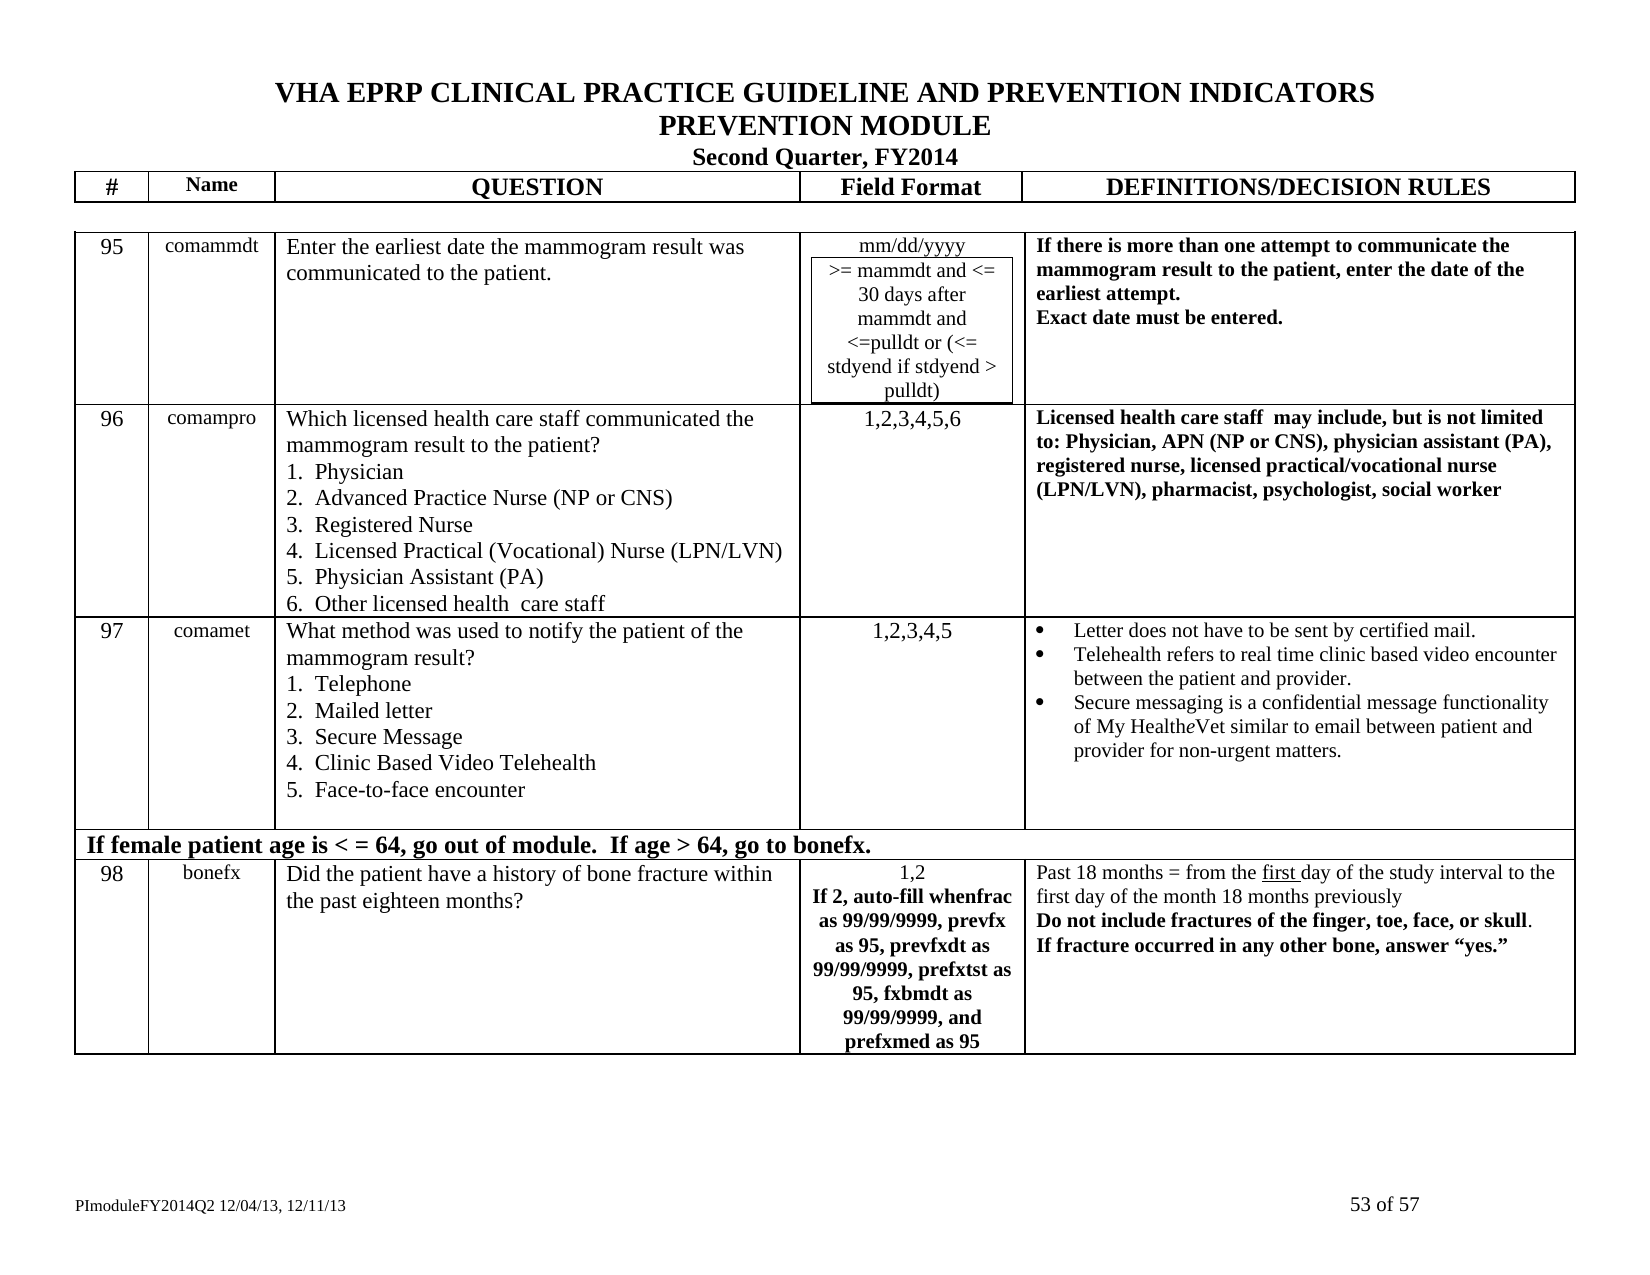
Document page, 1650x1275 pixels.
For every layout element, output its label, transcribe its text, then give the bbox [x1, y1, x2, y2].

table_cell 1,2 If 2, auto-fill whenfrac as 99/99/9999, prevfx as 95, prevfxdt as 99/99/9999, prefxtst as 95, fxbmdt as 99/99/9999, and prefxmed as 95 [801, 860, 1024, 1053]
table_cell 98 [76, 860, 148, 1053]
table_cell Letter does not have to be sent by certified mail. Telehealth refers to real time clinic based video encounter between the patient and provider. Secure messaging is a confidential message functionality of My HealtheVet similar to email between patient and provider for non-urgent matters. [1026, 618, 1574, 828]
table_cell mm/dd/yyyy [801, 233, 1024, 404]
table_cell Licensed health care staff may include, but is not limited to: Physician, APN (NP or CNS), physician assistant (PA), registered nurse, licensed practical/vocational nurse (LPN/LVN), pharmacist, psychologist, social worker [1026, 405, 1574, 616]
table_cell 95 [76, 233, 148, 404]
table_cell Did the patient have a history of bone fracture within the past eighteen months? [276, 860, 799, 1053]
table_cell If there is more than one attempt to communicate the mammogram result to the patient, enter the date of the earliest attempt. Exact date must be entered. [1026, 233, 1574, 404]
table_cell Which licensed health care staff communicated the mammogram result to the patient? 1. Physician 2. Advanced Practice Nurse (NP or CNS) 3. Registered Nurse 4. Licensed Practical (Vocational) Nurse (LPN/LVN) 5. Physician Assistant (PA) 6. Other licensed health care staff [276, 405, 799, 616]
table_cell comammdt [149, 233, 274, 404]
table_cell 96 [76, 405, 148, 616]
table_cell bonefx [149, 860, 274, 1053]
table_cell 97 [76, 618, 148, 828]
table_cell If female patient age is < = 64, go out of module. If age > 64, go to bonefx. [76, 830, 1574, 859]
table_cell What method was used to notify the patient of the mammogram result? 1. Telephone 2. Mailed letter 3. Secure Message 4. Clinic Based Video Telehealth 5. Face-to-face encounter [276, 618, 799, 828]
table_cell Past 18 months = from the first day of the study interval to the first day of the month 18 months previously Do not include fractures of the finger, toe, face, or skull. If fracture occurred in any other bone, answer “yes.” [1026, 860, 1574, 1053]
table_cell 1,2,3,4,5,6 [801, 405, 1024, 616]
table_cell 1,2,3,4,5 [801, 618, 1024, 828]
table_cell comamet [149, 618, 274, 828]
table_cell Enter the earliest date the mammogram result was communicated to the patient. [276, 233, 799, 404]
table_cell comampro [149, 405, 274, 616]
